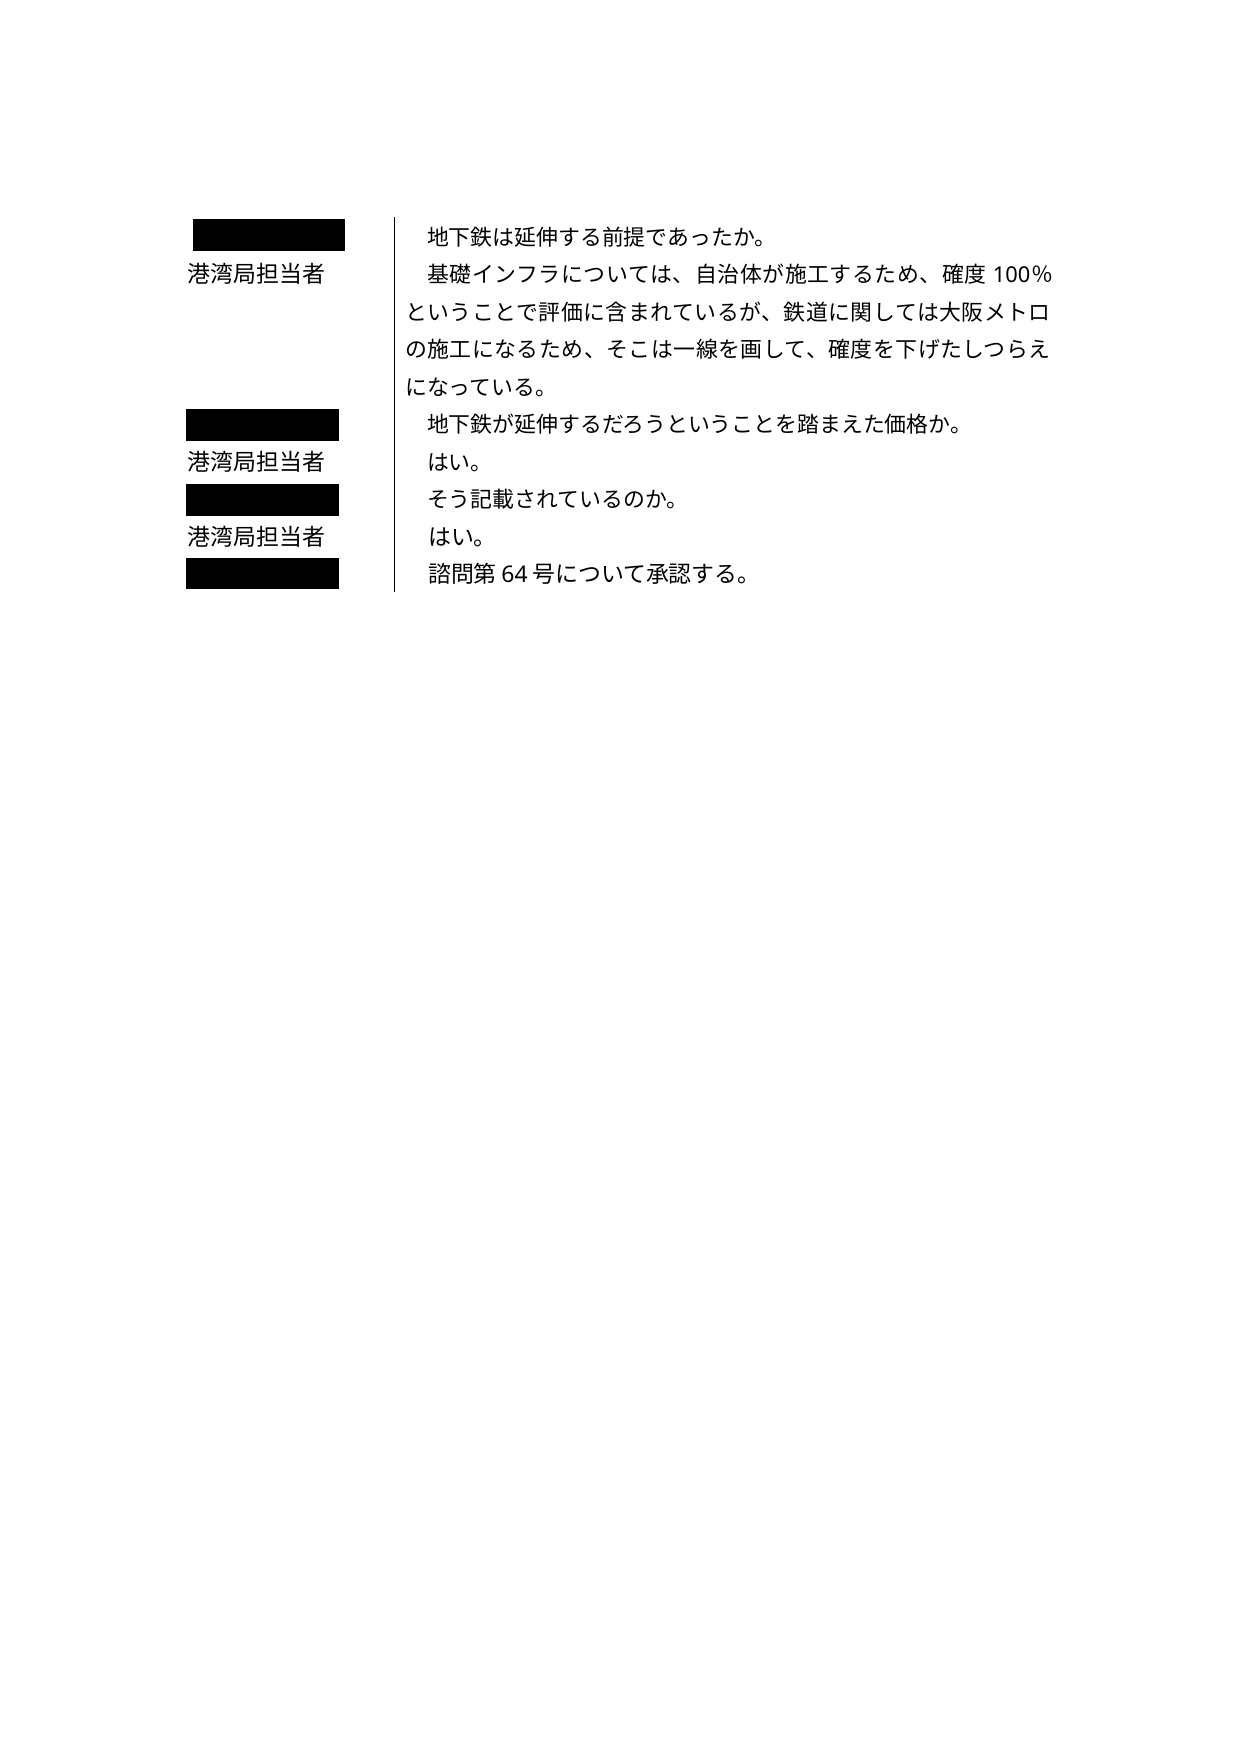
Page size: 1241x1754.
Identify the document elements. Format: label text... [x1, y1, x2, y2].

table_cell [177, 404, 394, 442]
table_cell 港湾局担当者 [177, 254, 394, 404]
table_cell [177, 217, 394, 254]
table_cell 諮問第64号について承認する。 [395, 554, 1063, 592]
table_cell 港湾局担当者 [177, 517, 394, 554]
table_cell 地下鉄は延伸する前提であったか。 [395, 217, 1063, 254]
table_cell はい。 [395, 442, 1063, 479]
table_cell [177, 554, 394, 592]
table_cell そう記載されているのか。 [395, 479, 1063, 517]
table_cell [177, 479, 394, 517]
table_cell はい。 [395, 517, 1063, 554]
table_cell 基礎インフラについては、自治体が施工するため、確度100％ということで評価に含まれているが、鉄道に関しては大阪メトロの施工になるため、そこは一線を画して、確度を下げたしつらえになっている。 [395, 254, 1063, 404]
table_cell 港湾局担当者 [177, 442, 394, 479]
table_cell 地下鉄が延伸するだろうということを踏まえた価格か。 [395, 404, 1063, 442]
